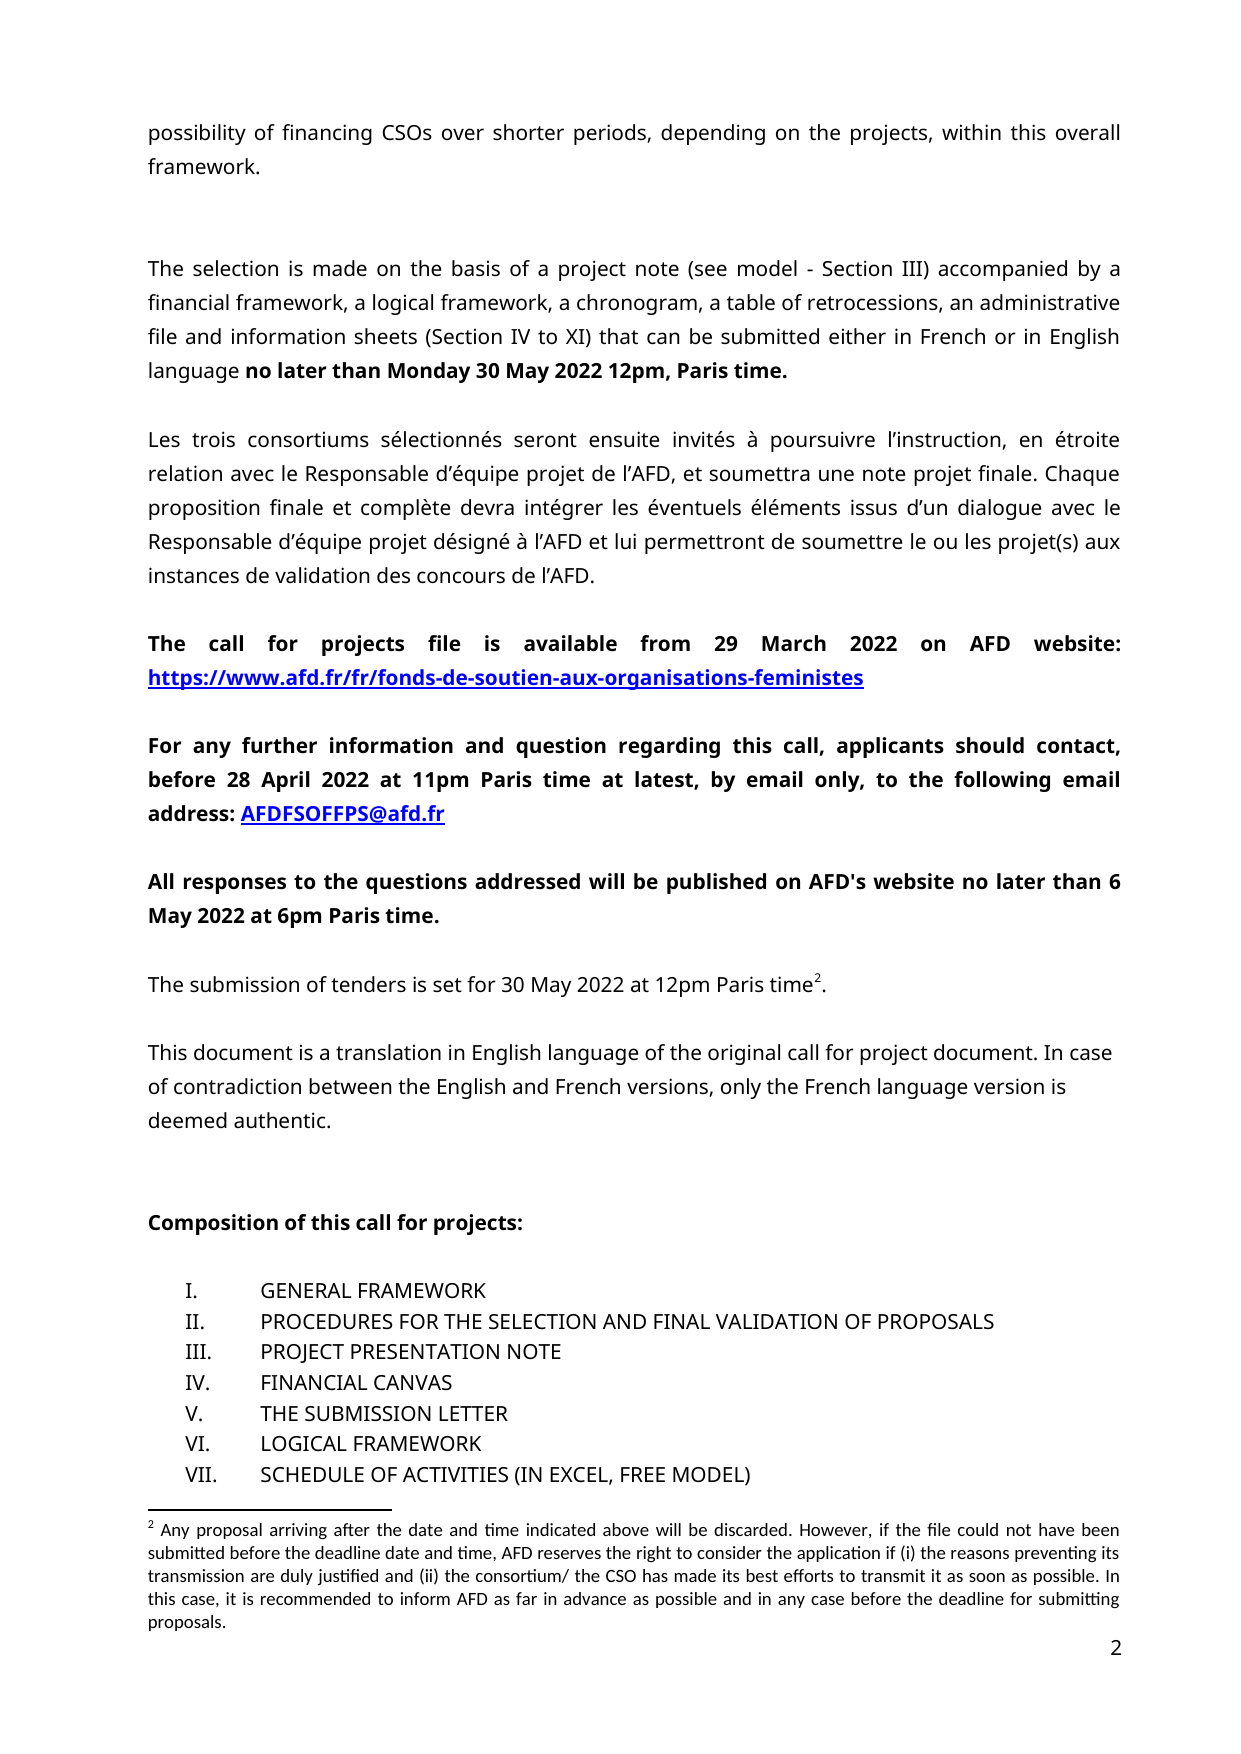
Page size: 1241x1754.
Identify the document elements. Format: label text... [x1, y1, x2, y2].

text All responses to the questions addressed will be published on AFD's website no later than 6 May 2022 at 6pm Paris time. [148, 867, 1122, 930]
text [148, 118, 1122, 181]
text The submission of tenders is set for 30 May 2022 at 12pm Paris time. [148, 970, 1122, 998]
list GENERAL FRAMEWORK [185, 1276, 1122, 1305]
list PROCEDURES FOR THE SELECTION AND FINAL VALIDATION OF PROPOSALS [185, 1307, 1122, 1335]
text The selection is made on the basis of a project note (see model - Section III) accompanied by a financial framework, a logical framework, a chronogram, a table of retrocessions, an administrative file and information sheets (Section IV to XI) that can be submitted either in French or in English language no later than Monday 30 May 2022 12pm, Paris time. [148, 254, 1122, 385]
text The call for projects file is available from 29 March 2022 on AFD website: https://www.afd.fr/fr/fonds-de-soutien-aux-organisations-feministes [148, 629, 1122, 692]
list FINANCIAL CANVAS [185, 1368, 1122, 1397]
list PROJECT PRESENTATION NOTE [185, 1337, 1122, 1366]
list LOGICAL FRAMEWORK [185, 1429, 1122, 1458]
text Composition of this call for projects: [148, 1208, 1122, 1237]
text For any further information and question regarding this call, applicants should contact, before 28 April 2022 at 11pm Paris time at latest, by email only, to the following email address: AFDFSOFFPS@afd.fr [148, 731, 1122, 828]
list SCHEDULE OF ACTIVITIES (IN EXCEL, FREE MODEL) [185, 1460, 1122, 1488]
text This document is a translation in English language of the original call for project document. In case of contradiction between the English and French versions, only the French language version is deemed authentic. [148, 1038, 1122, 1134]
text Les trois consortiums sélectionnés seront ensuite invités à poursuivre l’instruction, en étroite relation avec le Responsable d’équipe projet de l’AFD, et soumettra une note projet finale. Chaque proposition finale et complète devra intégrer les éventuels éléments issus d’un dialogue avec le Responsable d’équipe projet désigné à l’AFD et lui permettront de soumettre le ou les projet(s) aux instances de validation des concours de l’AFD. [148, 425, 1122, 589]
list THE SUBMISSION LETTER [185, 1399, 1122, 1427]
